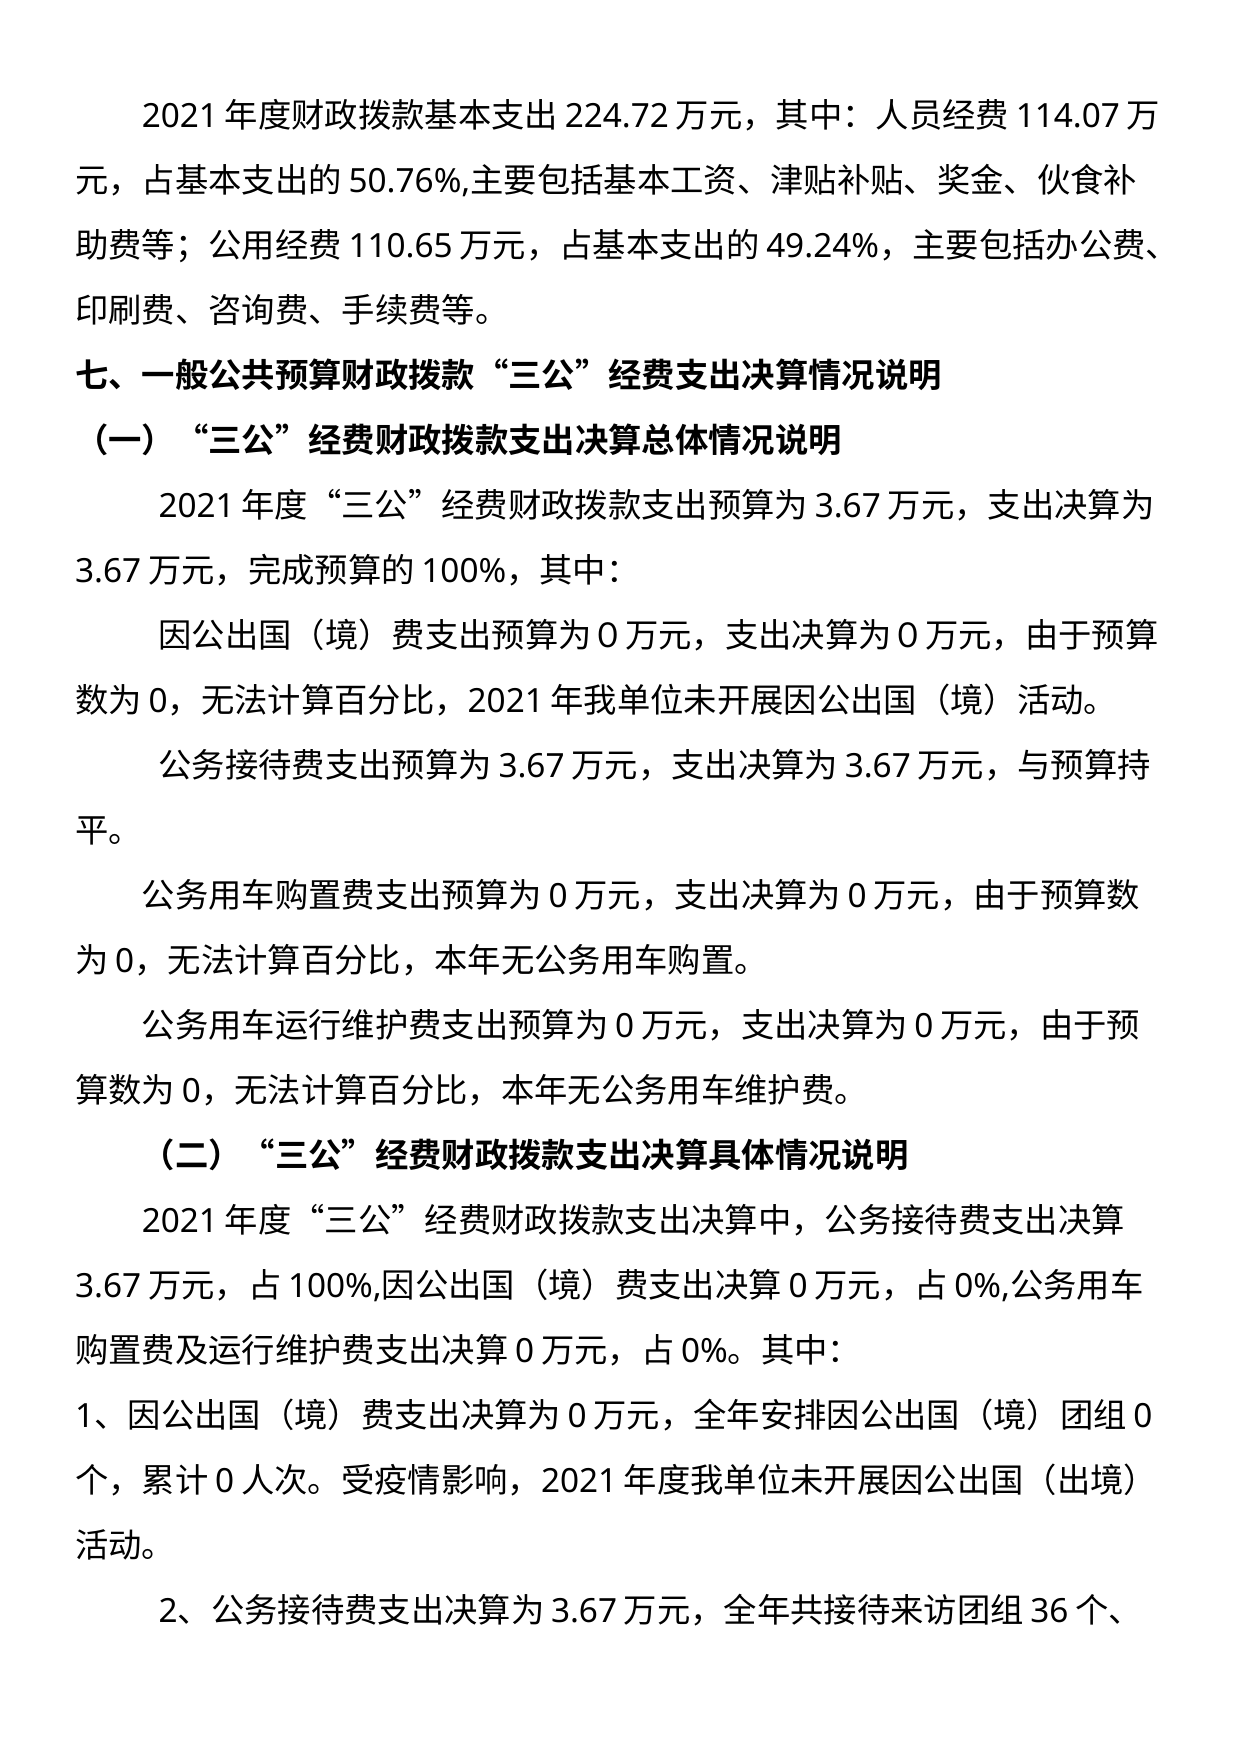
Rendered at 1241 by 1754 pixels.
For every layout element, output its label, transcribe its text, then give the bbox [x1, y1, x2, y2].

text 1、因公出国（境）费支出决算为0万元，全年安排因公出国（境）团组0个，累计0人次。受疫情影响，2021年度我单位未开展因公出国（出境）活动。 [75, 1381, 1165, 1576]
text 公务接待费支出预算为3.67万元，支出决算为3.67万元，与预算持平。 [75, 731, 1165, 861]
text 公务用车运行维护费支出预算为0万元，支出决算为0万元，由于预算数为0，无法计算百分比，本年无公务用车维护费。 [75, 991, 1165, 1121]
text （二）“三公”经费财政拨款支出决算具体情况说明 [75, 1121, 1165, 1186]
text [75, 1576, 1165, 1641]
text 七、一般公共预算财政拨款“三公”经费支出决算情况说明 [75, 341, 1165, 406]
text 公务用车购置费支出预算为0万元，支出决算为0万元，由于预算数为0，无法计算百分比，本年无公务用车购置。 [75, 861, 1165, 991]
text 因公出国（境）费支出预算为０万元，支出决算为０万元，由于预算数为0，无法计算百分比，2021年我单位未开展因公出国（境）活动。 [75, 601, 1165, 731]
text （一）“三公”经费财政拨款支出决算总体情况说明 [75, 406, 1165, 471]
text 2021年度“三公”经费财政拨款支出预算为3.67万元，支出决算为3.67万元，完成预算的100%，其中： [75, 471, 1165, 601]
text 2021年度“三公”经费财政拨款支出决算中，公务接待费支出决算3.67万元，占100%,因公出国（境）费支出决算0万元，占0%,公务用车购置费及运行维护费支出决算0万元，占0%。其中： [75, 1186, 1165, 1381]
text 2021年度财政拨款基本支出224.72万元，其中：人员经费114.07万元，占基本支出的50.76%,主要包括基本工资、津贴补贴、奖金、伙食补助费等；公用经费110.65万元，占基本支出的49.24%，主要包括办公费、印刷费、咨询费、手续费等。 [75, 81, 1165, 341]
